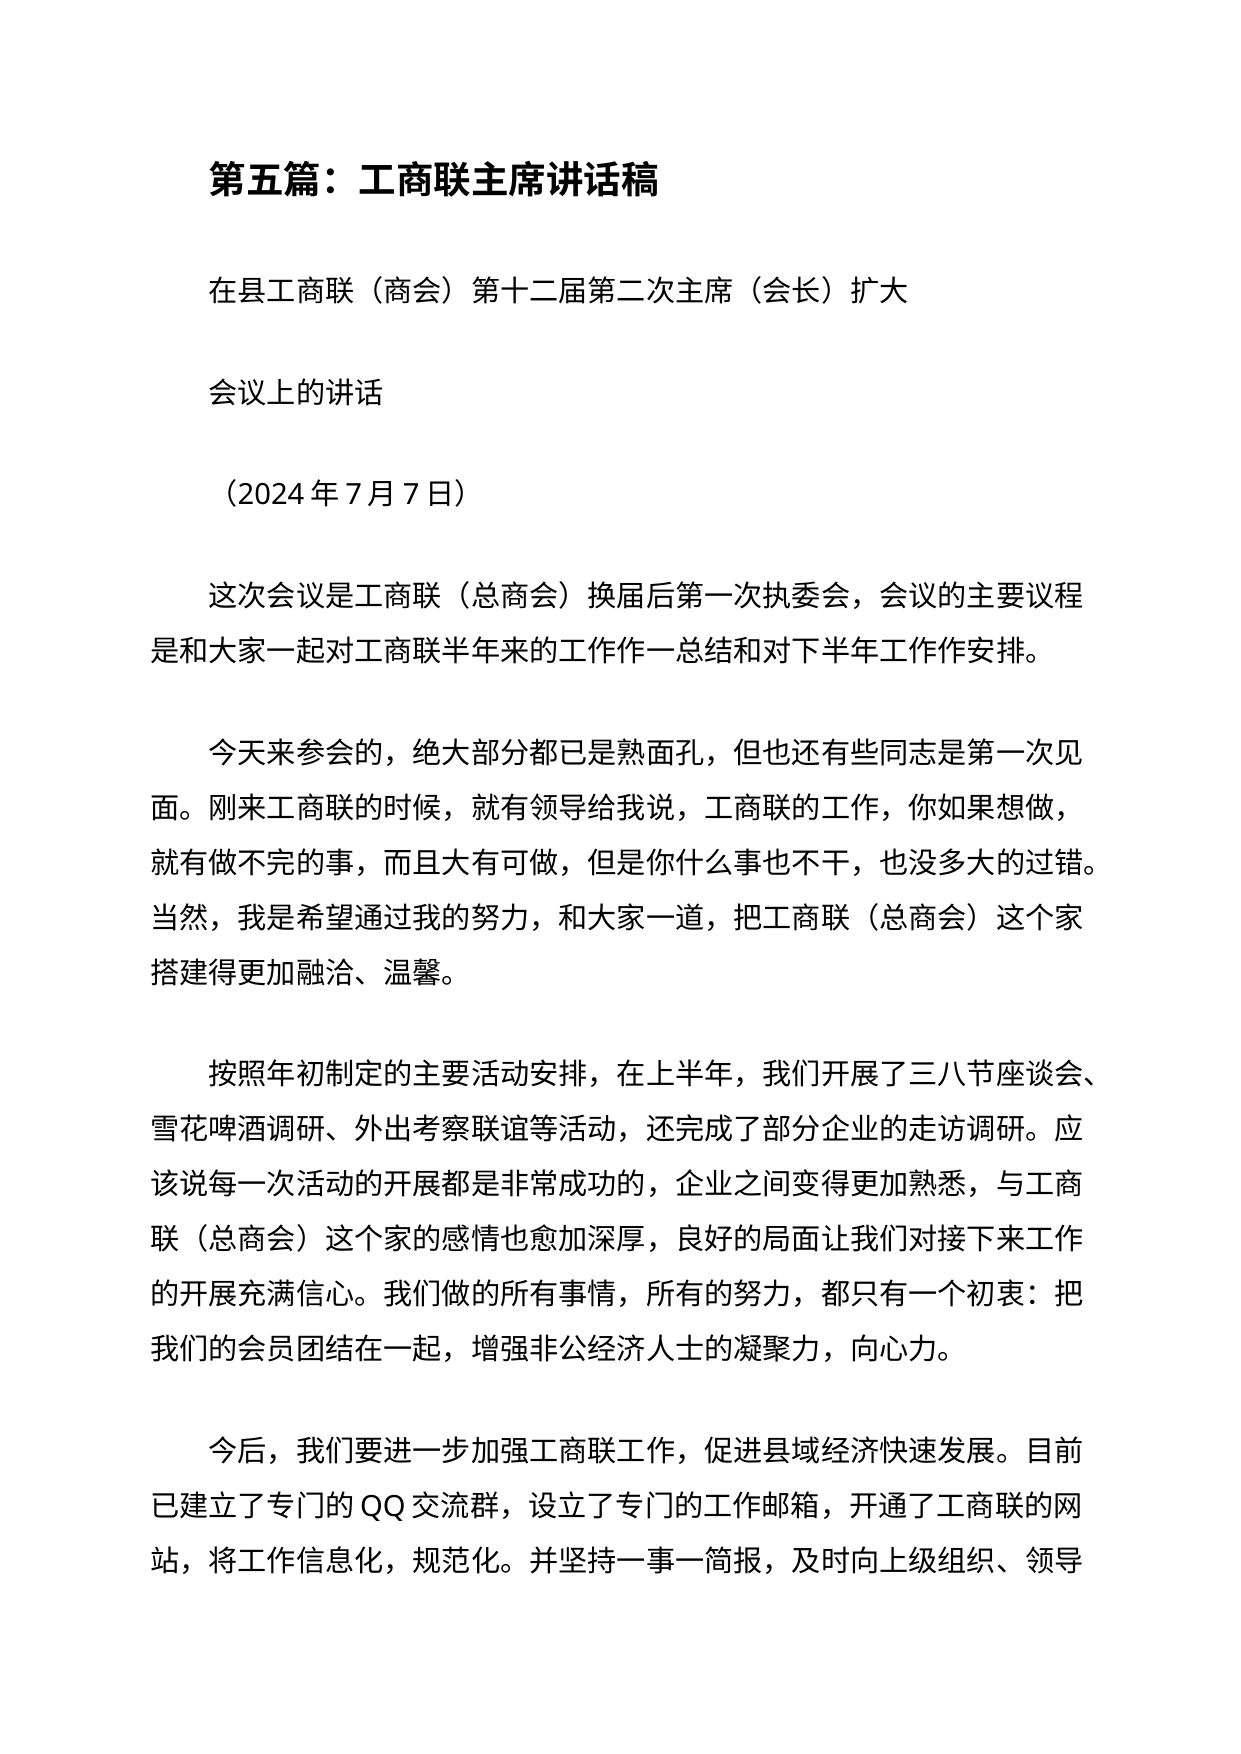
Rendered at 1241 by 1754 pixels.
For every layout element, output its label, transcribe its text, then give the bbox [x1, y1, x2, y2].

text 会议上的讲话 [150, 369, 1090, 411]
text 按照年初制定的主要活动安排，在上半年，我们开展了三八节座谈会、雪花啤酒调研、外出考察联谊等活动，还完成了部分企业的走访调研。应该说每一次活动的开展都是非常成功的，企业之间变得更加熟悉，与工商联（总商会）这个家的感情也愈加深厚，良好的局面让我们对接下来工作的开展充满信心。我们做的所有事情，所有的努力，都只有一个初衷：把我们的会员团结在一起，增强非公经济人士的凝聚力，向心力。 [150, 1051, 1090, 1368]
text 在县工商联（商会）第十二届第二次主席（会长）扩大 [150, 267, 1090, 310]
text （2024年7月7日） [150, 471, 1090, 513]
text 这次会议是工商联（总商会）换届后第一次执委会，会议的主要议程是和大家一起对工商联半年来的工作作一总结和对下半年工作作安排。 [150, 573, 1090, 670]
text 今天来参会的，绝大部分都已是熟面孔，但也还有些同志是第一次见面。刚来工商联的时候，就有领导给我说，工商联的工作，你如果想做，就有做不完的事，而且大有可做，但是你什么事也不干，也没多大的过错。当然，我是希望通过我的努力，和大家一道，把工商联（总商会）这个家搭建得更加融洽、温馨。 [150, 729, 1090, 991]
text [150, 1427, 1090, 1579]
text 第五篇：工商联主席讲话稿 [150, 150, 1090, 204]
